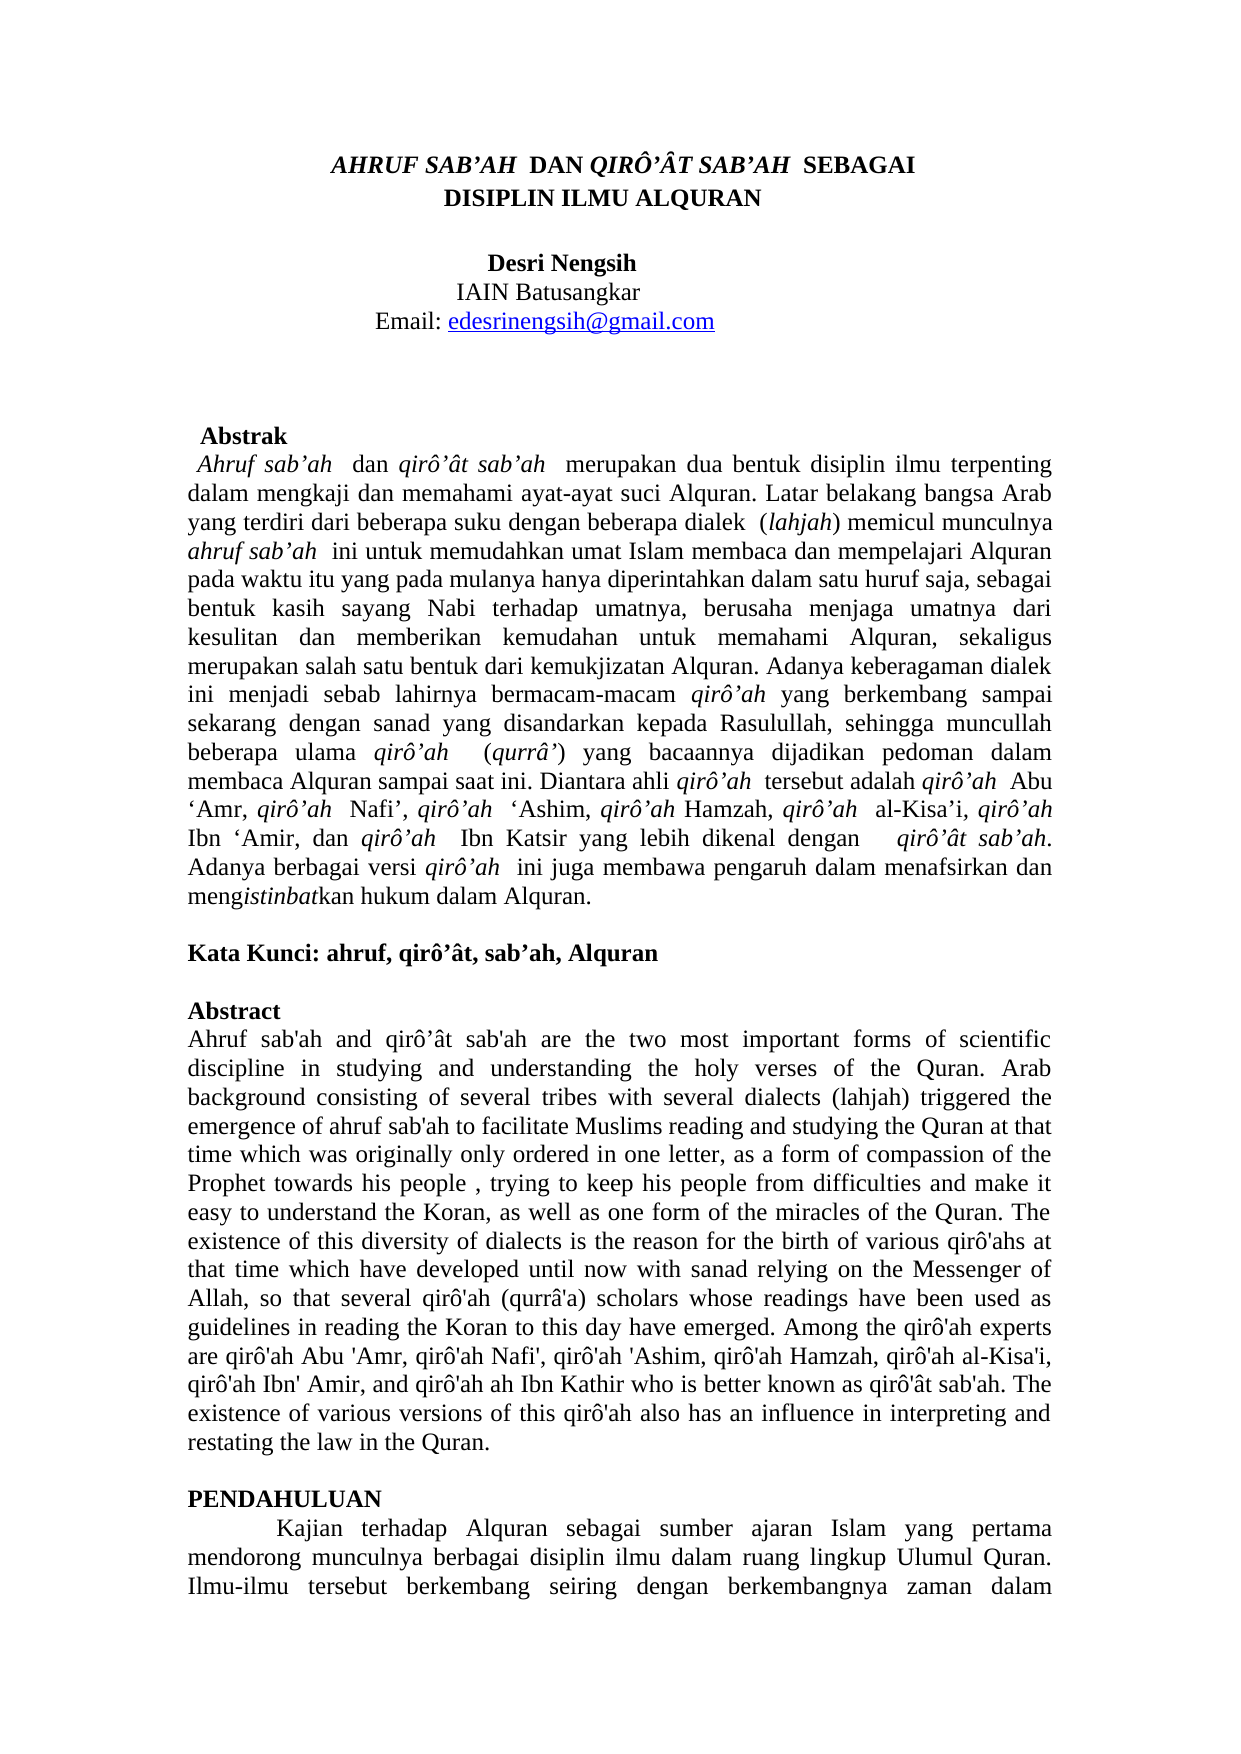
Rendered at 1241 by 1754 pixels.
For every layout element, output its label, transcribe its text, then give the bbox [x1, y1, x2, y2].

text Ahruf sab’ah dan qirô’ât sab’ah merupakan dua bentuk disiplin ilmu terpenting dalam mengkaji dan memahami ayat-ayat suci Alquran. Latar belakang bangsa Arab yang terdiri dari beberapa suku dengan beberapa dialek (lahjah) memicul munculnya ahruf sab’ah ini untuk memudahkan umat Islam membaca dan mempelajari Alquran pada waktu itu yang pada mulanya hanya diperintahkan dalam satu huruf saja, sebagai bentuk kasih sayang Nabi terhadap umatnya, berusaha menjaga umatnya dari kesulitan dan memberikan kemudahan untuk memahami Alquran, sekaligus merupakan salah satu bentuk dari kemukjizatan Alquran. Adanya keberagaman dialek ini menjadi sebab lahirnya bermacam-macam qirô’ah yang berkembang sampai sekarang dengan sanad yang disandarkan kepada Rasulullah, sehingga muncullah beberapa ulama qirô’ah (qurrâ’) yang bacaannya dijadikan pedoman dalam membaca Alquran sampai saat ini. Diantara ahli qirô’ah tersebut adalah qirô’ah Abu ‘Amr, qirô’ah Nafi’, qirô’ah ‘Ashim, qirô’ah Hamzah, qirô’ah al-Kisa’i, qirô’ah Ibn ‘Amir, dan qirô’ah Ibn Katsir yang lebih dikenal dengan qirô’ât sab’ah. Adanya berbagai versi qirô’ah ini juga membawa pengaruh dalam menafsirkan dan mengistinbatkan hukum dalam Alquran. [187, 449, 1053, 909]
text Abstrak [187, 421, 1053, 449]
text Desri Nengsih [187, 248, 1053, 277]
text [187, 1513, 1053, 1599]
text DISIPLIN ILMU ALQURAN [262, 183, 1053, 212]
text Kata Kunci: ahruf, qirô’ât, sab’ah, Alquran [187, 938, 1053, 967]
text Abstract [187, 996, 1053, 1024]
text AHRUF SAB’AH DAN QIRÔ’ȂT SAB’AH SEBAGAI [187, 150, 1053, 179]
text IAIN Batusangkar [187, 277, 1053, 306]
text Ahruf sab'ah and qirô’ât sab'ah are the two most important forms of scientific discipline in studying and understanding the holy verses of the Quran. Arab background consisting of several tribes with several dialects (lahjah) triggered the emergence of ahruf sab'ah to facilitate Muslims reading and studying the Quran at that time which was originally only ordered in one letter, as a form of compassion of the Prophet towards his people , trying to keep his people from difficulties and make it easy to understand the Koran, as well as one form of the miracles of the Quran. The existence of this diversity of dialects is the reason for the birth of various qirô'ahs at that time which have developed until now with sanad relying on the Messenger of Allah, so that several qirô'ah (qurrâ'a) scholars whose readings have been used as guidelines in reading the Koran to this day have emerged. Among the qirô'ah experts are qirô'ah Abu 'Amr, qirô'ah Nafi', qirô'ah 'Ashim, qirô'ah Hamzah, qirô'ah al-Kisa'i, qirô'ah Ibn' Amir, and qirô'ah ah Ibn Kathir who is better known as qirô'ât sab'ah. The existence of various versions of this qirô'ah also has an influence in interpreting and restating the law in the Quran. [187, 1024, 1053, 1456]
text Email: edesrinengsih@gmail.com [187, 306, 1053, 334]
text PENDAHULUAN [187, 1484, 1053, 1513]
